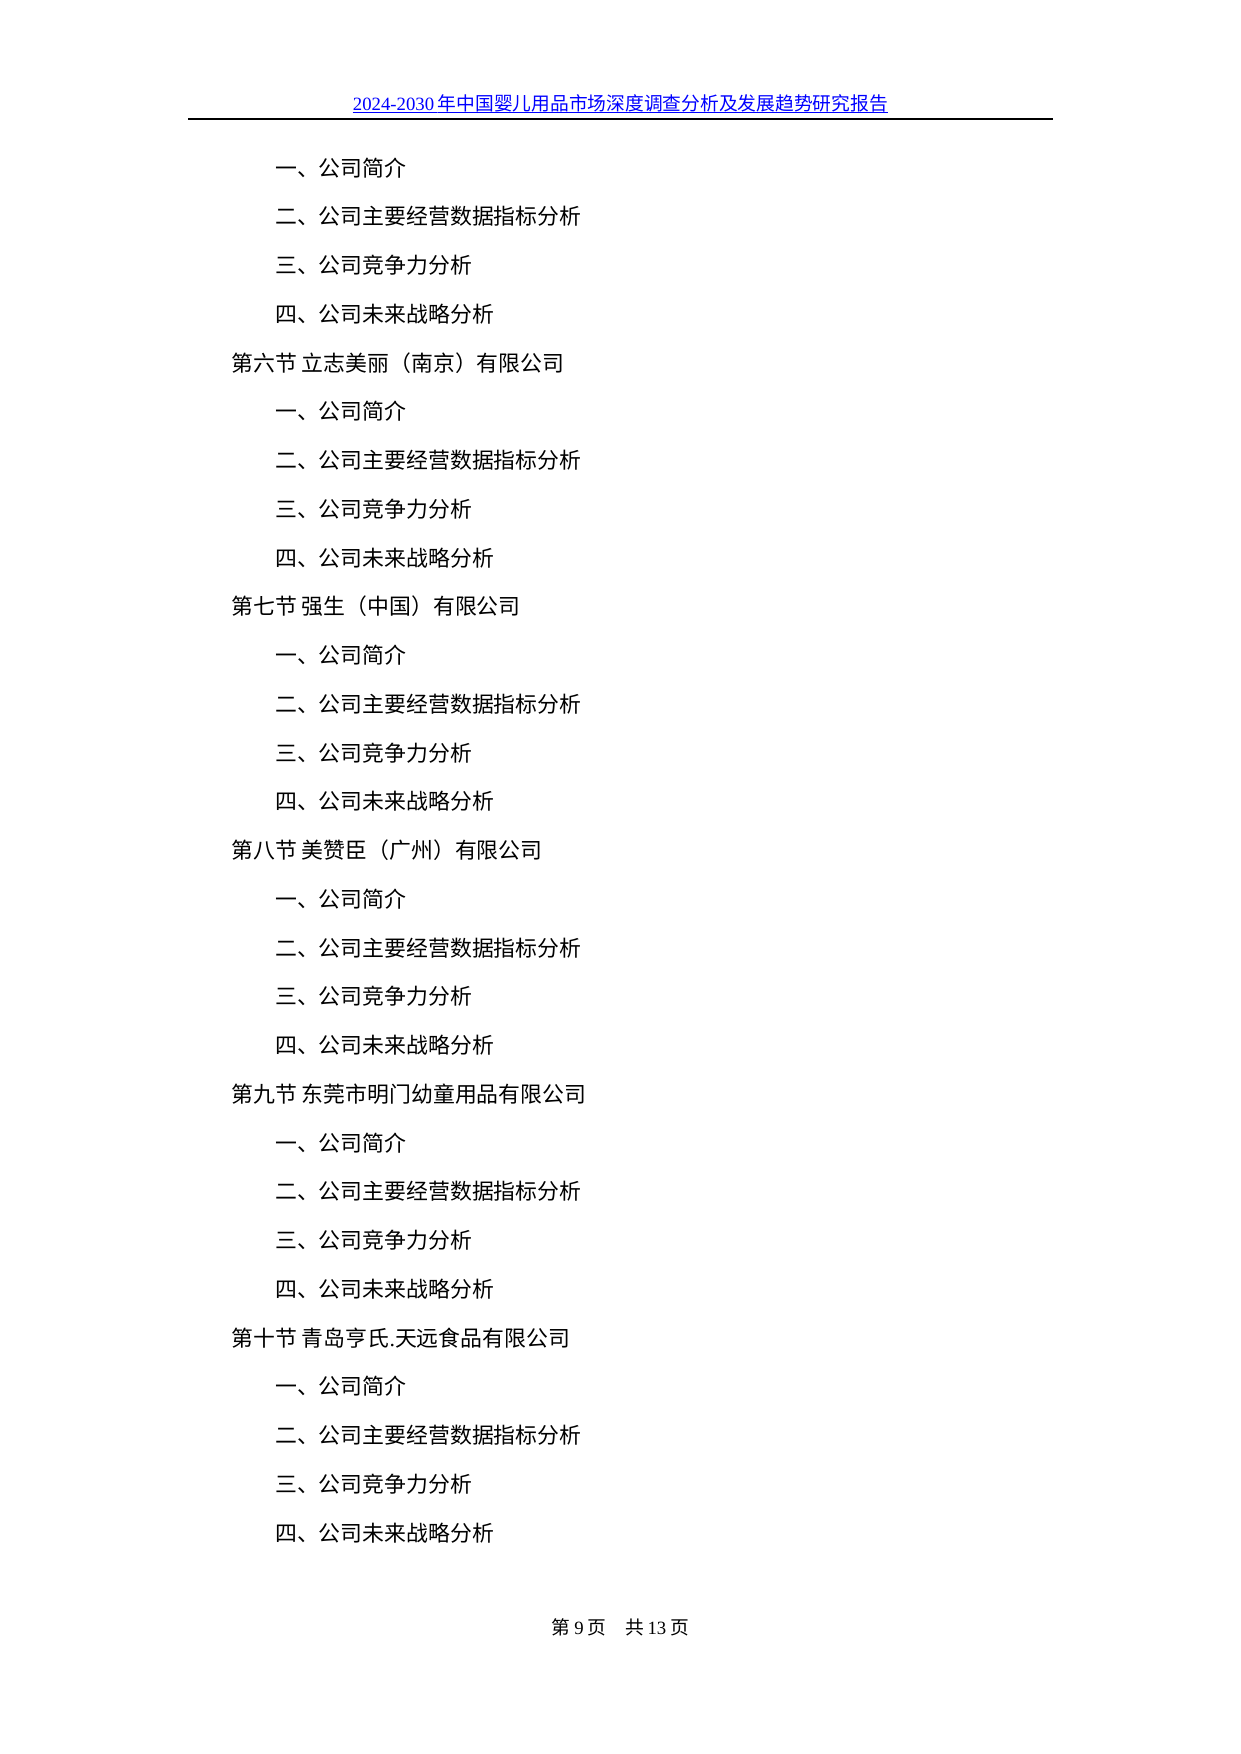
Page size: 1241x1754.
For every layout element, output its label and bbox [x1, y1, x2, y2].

text [187, 150, 1053, 1548]
